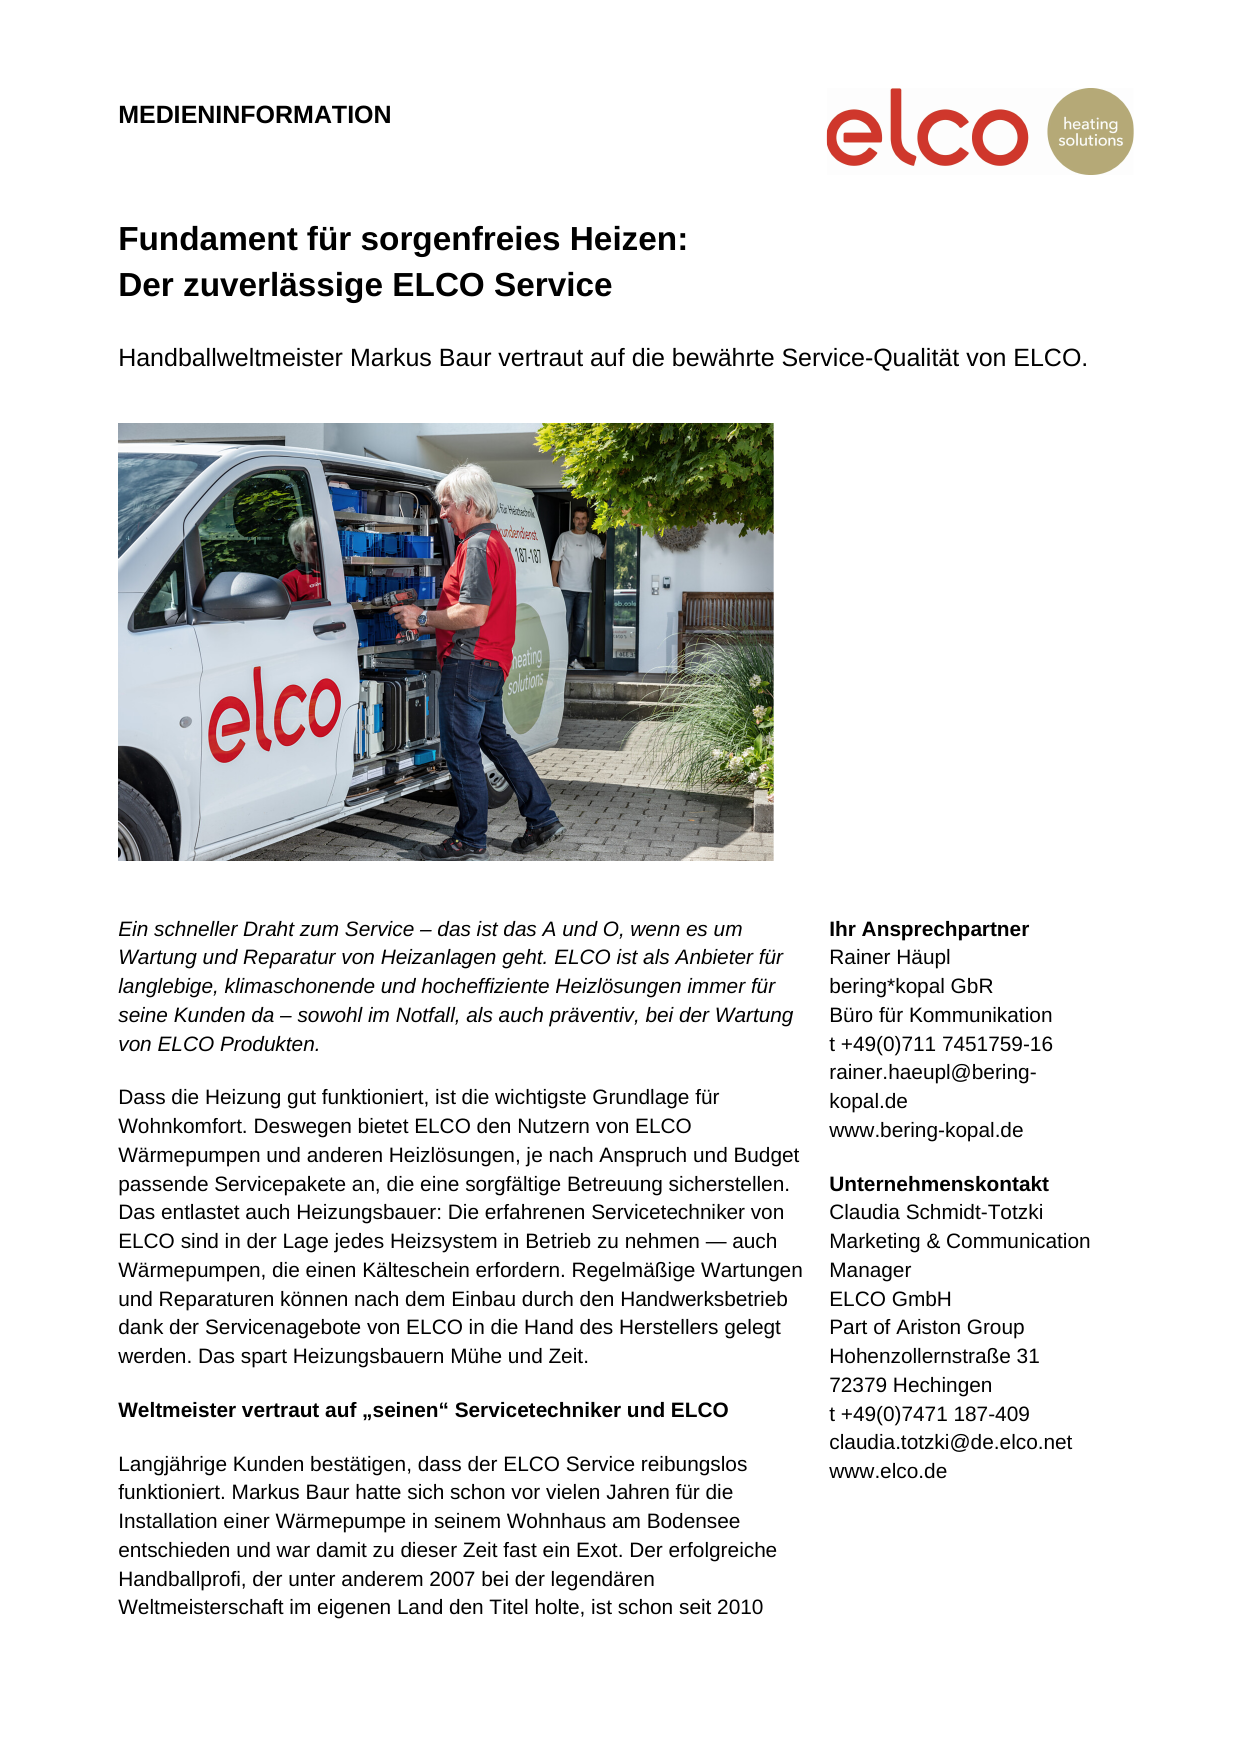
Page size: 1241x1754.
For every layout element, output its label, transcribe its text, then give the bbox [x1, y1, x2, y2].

text Fundament für sorgenfreies Heizen: Der zuverlässige ELCO Service [118, 218, 1134, 337]
table_header [118, 424, 1134, 866]
picture [826, 88, 1134, 175]
picture [118, 423, 774, 861]
text Handballweltmeister Markus Baur vertraut auf die bewährte Service-Qualität von ELCO. [118, 343, 1134, 418]
